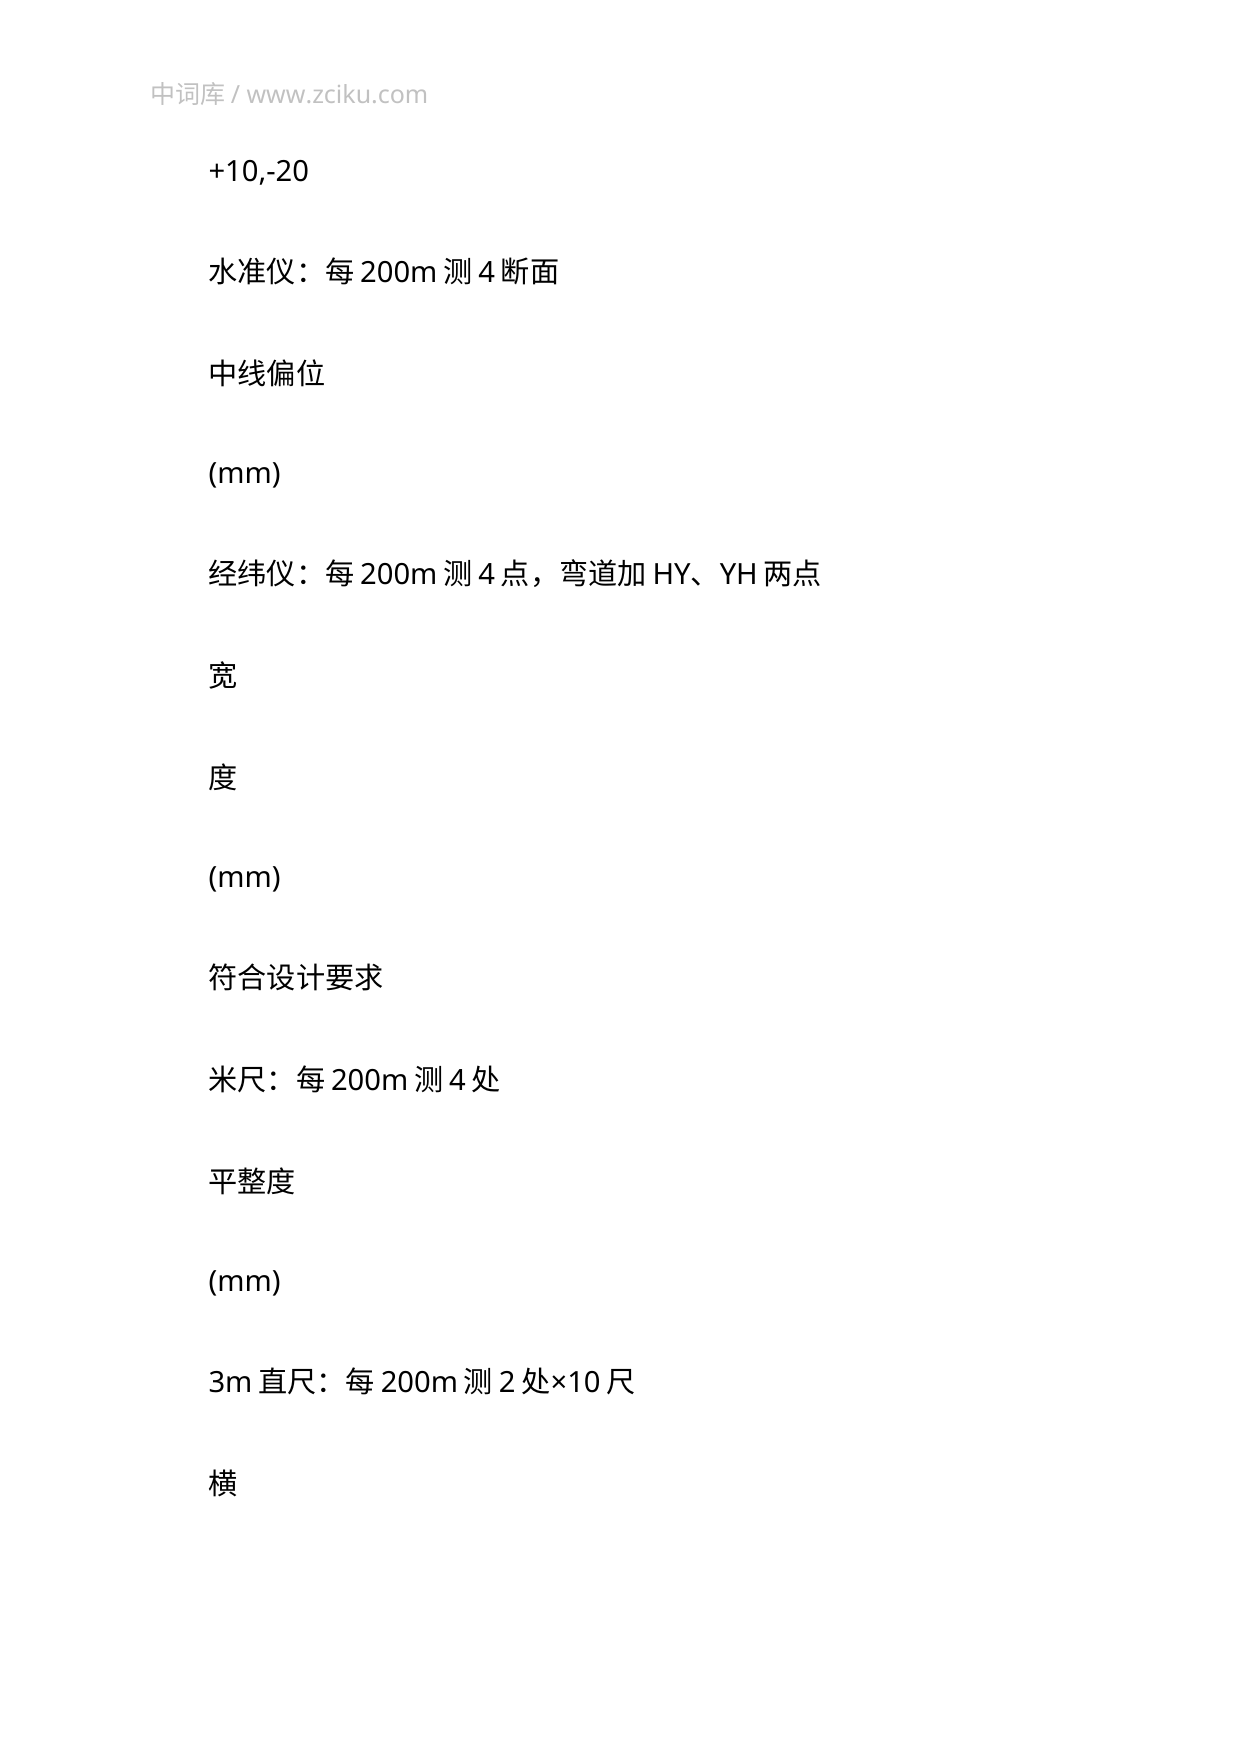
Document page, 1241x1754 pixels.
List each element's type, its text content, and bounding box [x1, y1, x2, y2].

text (mm) [150, 856, 1090, 896]
text 宽 [150, 653, 1090, 695]
text 横 [150, 1461, 1090, 1503]
text 中线偏位 [150, 350, 1090, 393]
text 3m直尺：每200m测2处×10尺 [150, 1358, 1090, 1401]
text 平整度 [150, 1158, 1090, 1201]
text 度 [150, 754, 1090, 797]
text (mm) [150, 1260, 1090, 1300]
text 经纬仪：每200m测4点，弯道加HY、YH两点 [150, 551, 1090, 593]
text (mm) [150, 452, 1090, 492]
text 水准仪：每200m测4断面 [150, 248, 1090, 291]
text 符合设计要求 [150, 954, 1090, 997]
text 米尺：每200m测4处 [150, 1056, 1090, 1099]
text +10,-20 [150, 150, 1090, 190]
